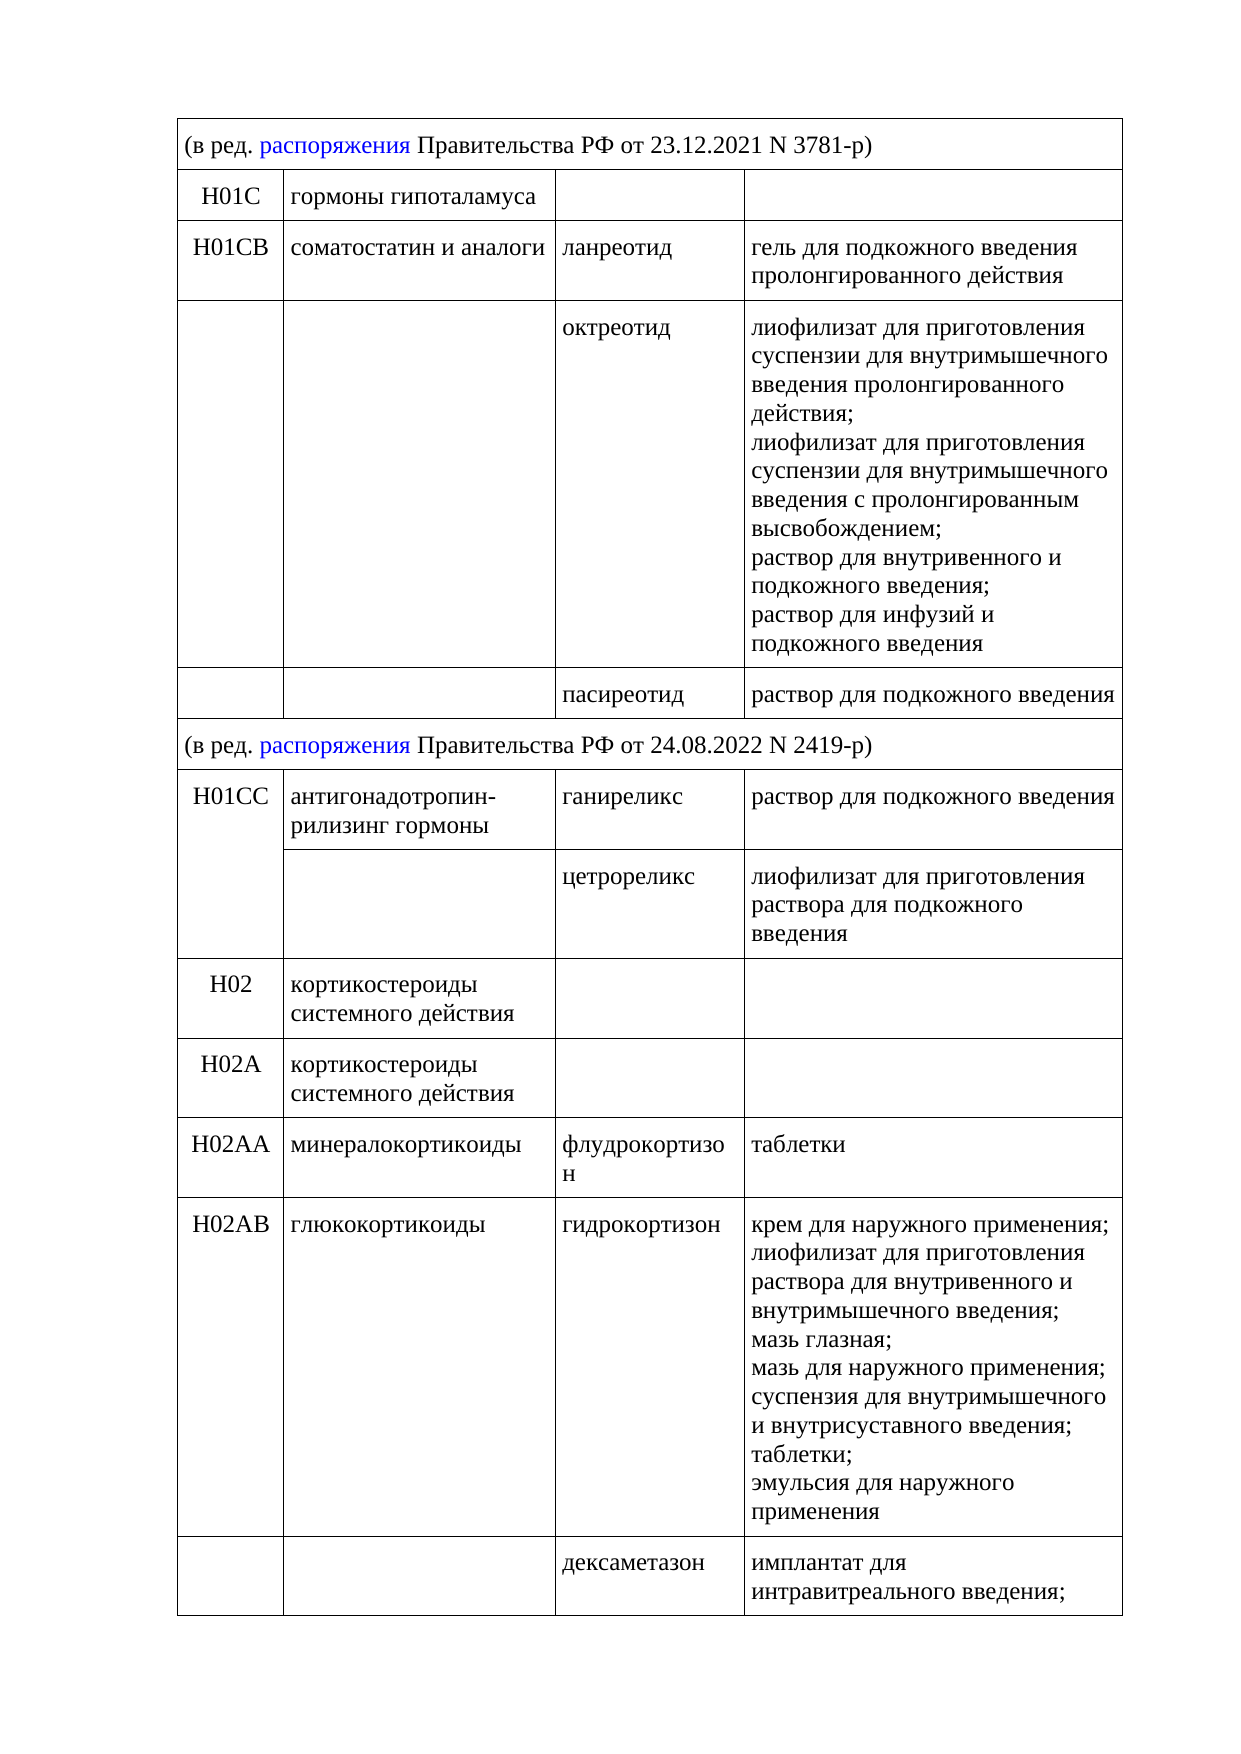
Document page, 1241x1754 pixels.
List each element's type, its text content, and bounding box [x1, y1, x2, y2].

table_cell (в ред. распоряжения Правительства РФ от 23.12.2021 N 3781-р) [178, 119, 1122, 169]
table_cell лиофилизат для приготовления раствора для подкожного введения [745, 850, 1122, 958]
table_cell [745, 1039, 1122, 1117]
table_cell цетрореликс [556, 850, 744, 958]
table_cell [284, 301, 555, 667]
table_cell [284, 668, 555, 718]
table_cell кортикостероиды системного действия [284, 1039, 555, 1117]
table_cell [745, 170, 1122, 220]
table_cell гидрокортизон [556, 1198, 744, 1536]
table_cell октреотид [556, 301, 744, 667]
table_cell [556, 1039, 744, 1117]
table_cell H02AB [178, 1198, 283, 1536]
table_cell [178, 668, 283, 718]
table_cell ганиреликс [556, 770, 744, 849]
table_cell [178, 301, 283, 667]
table_cell [556, 170, 744, 220]
table_cell H02A [178, 1039, 283, 1117]
table_cell раствор для подкожного введения [745, 770, 1122, 849]
table_cell H02 [178, 959, 283, 1037]
table_cell H01C [178, 170, 283, 220]
table_cell пасиреотид [556, 668, 744, 718]
table_cell дексаметазон [556, 1537, 744, 1615]
table_cell минералокортикоиды [284, 1118, 555, 1197]
table_cell таблетки [745, 1118, 1122, 1197]
table_cell ланреотид [556, 221, 744, 300]
table_cell H01CB [178, 221, 283, 300]
table_cell антигонадотропин-рилизинг гормоны [284, 770, 555, 849]
table_cell [284, 850, 555, 958]
table_cell гель для подкожного введения пролонгированного действия [745, 221, 1122, 300]
table_cell (в ред. распоряжения Правительства РФ от 24.08.2022 N 2419-р) [178, 719, 1122, 769]
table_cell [745, 1537, 1122, 1615]
table_cell H02AA [178, 1118, 283, 1197]
table_cell соматостатин и аналоги [284, 221, 555, 300]
table_cell [745, 959, 1122, 1037]
table_cell глюкокортикоиды [284, 1198, 555, 1536]
table_cell [178, 1537, 283, 1615]
table_cell флудрокортизон [556, 1118, 744, 1197]
table_cell [284, 1537, 555, 1615]
table_cell кортикостероиды системного действия [284, 959, 555, 1037]
table_cell крем для наружного применения; лиофилизат для приготовления раствора для внутривенного и внутримышечного введения; мазь глазная; мазь для наружного применения; суспензия для внутримышечного и внутрисуставного введения; таблетки; эмульсия для наружного применения [745, 1198, 1122, 1536]
table_cell раствор для подкожного введения [745, 668, 1122, 718]
table_cell гормоны гипоталамуса [284, 170, 555, 220]
table_cell [556, 959, 744, 1037]
table_cell лиофилизат для приготовления суспензии для внутримышечного введения пролонгированного действия; лиофилизат для приготовления суспензии для внутримышечного введения с пролонгированным высвобождением; раствор для внутривенного и подкожного введения; раствор для инфузий и подкожного введения [745, 301, 1122, 667]
table_cell H01CC [178, 770, 283, 958]
